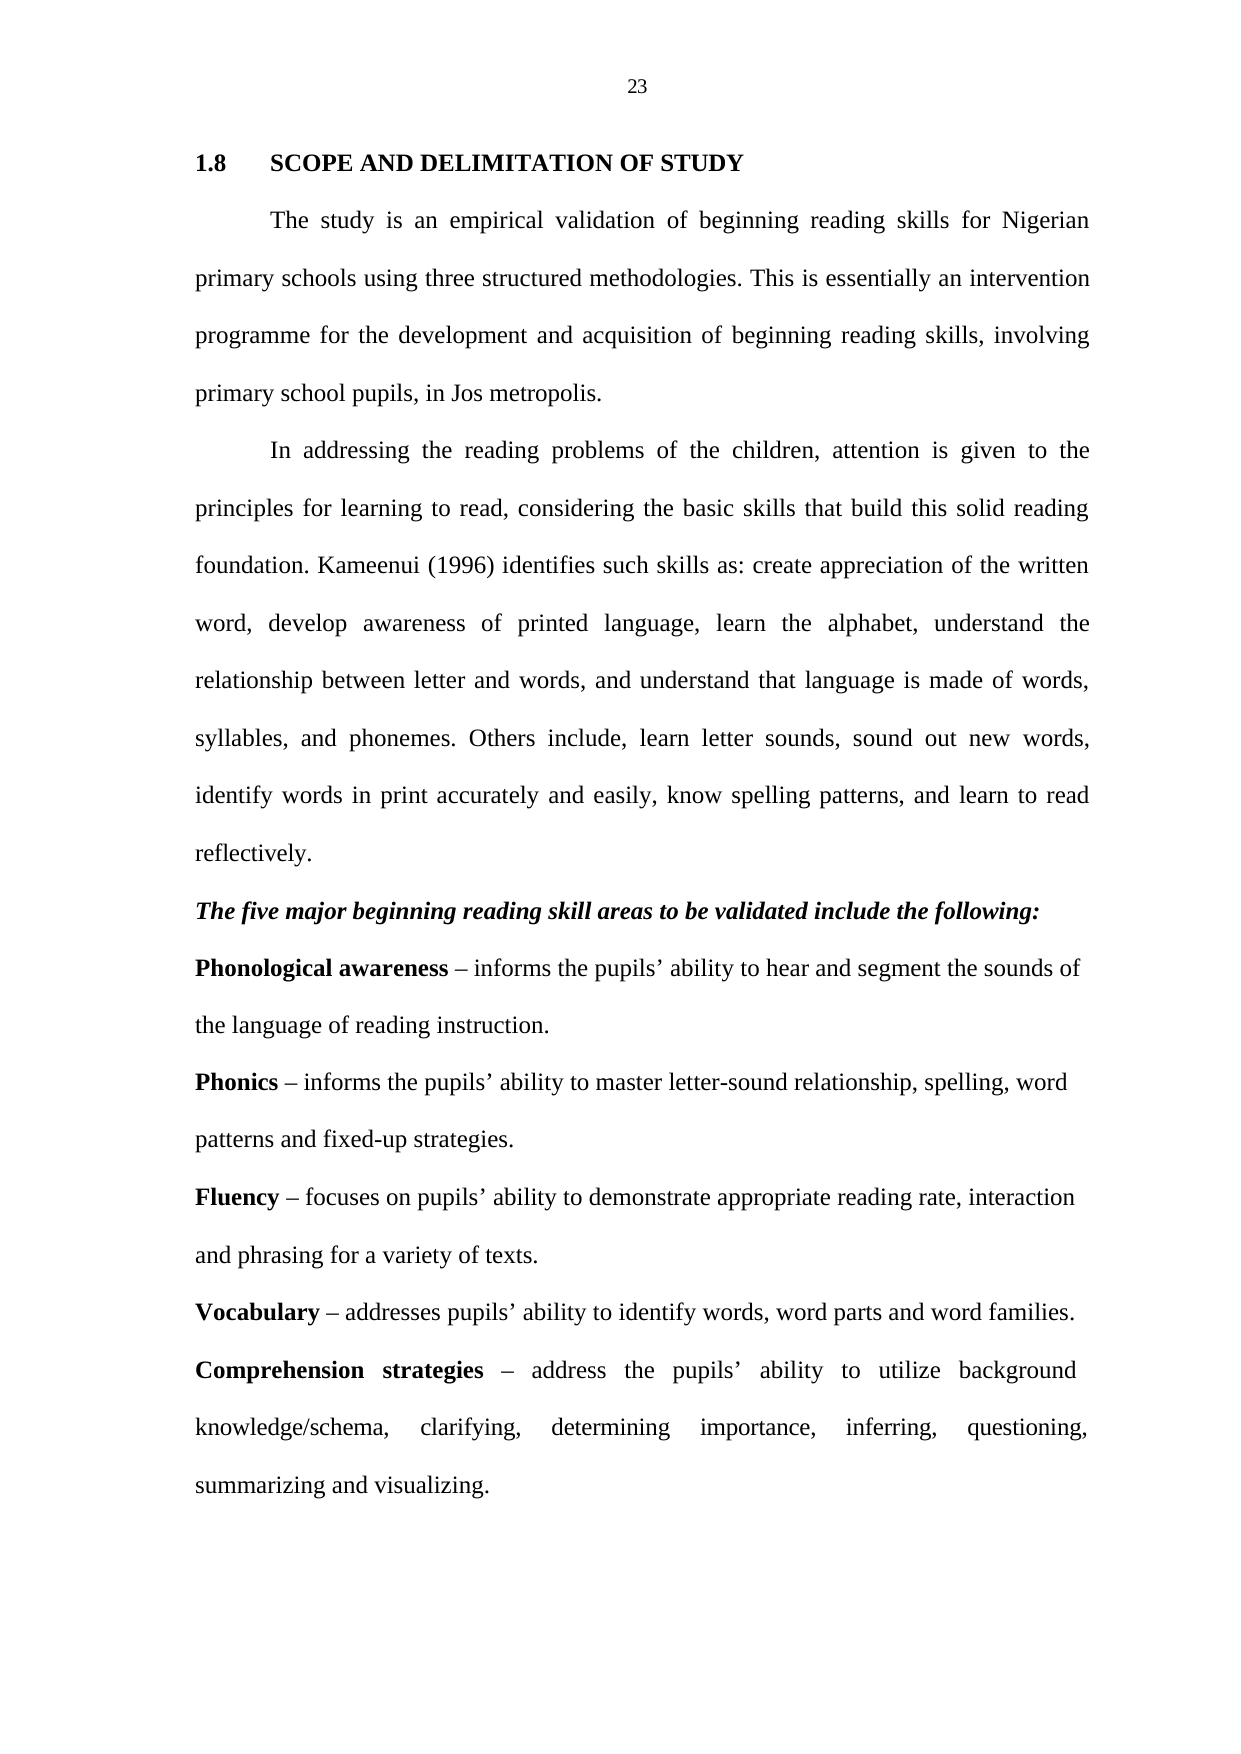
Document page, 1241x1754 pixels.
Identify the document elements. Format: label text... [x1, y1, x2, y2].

text In addressing the reading problems of the children, attention is given to the principles for learning to read, considering the basic skills that build this solid reading foundation. Kameenui (1996) identifies such skills as: create appreciation of the written word, develop awareness of printed language, learn the alphabet, understand the relationship between letter and words, and understand that language is made of words, syllables, and phonemes. Others include, learn letter sounds, sound out new words, identify words in print accurately and easily, know spelling patterns, and learn to read reflectively. [195, 436, 1091, 867]
text Fluency – focuses on pupils’ ability to demonstrate appropriate reading rate, interaction and phrasing for a variety of texts. [195, 1182, 1103, 1268]
text Vocabulary – addresses pupils’ ability to identify words, word parts and word families. Comprehension strategies – address the pupils’ ability to utilize background knowledge/schema, clarifying, determining importance, inferring, questioning, summarizing and visualizing. [195, 1297, 1090, 1498]
text The study is an empirical validation of beginning reading skills for Nigerian primary schools using three structured methodologies. This is essentially an intervention programme for the development and acquisition of beginning reading skills, involving primary school pupils, in Jos metropolis. [195, 205, 1091, 407]
text Phonics – informs the pupils’ ability to master letter-sound relationship, spelling, word patterns and fixed-up strategies. [195, 1067, 1103, 1153]
text The five major beginning reading skill areas to be validated include the following: Phonological awareness – informs the pupils’ ability to hear and segment the sounds of the language of reading instruction. [195, 896, 1103, 1038]
subtitle SCOPE AND DELIMITATION OF STUDY [195, 148, 1103, 177]
